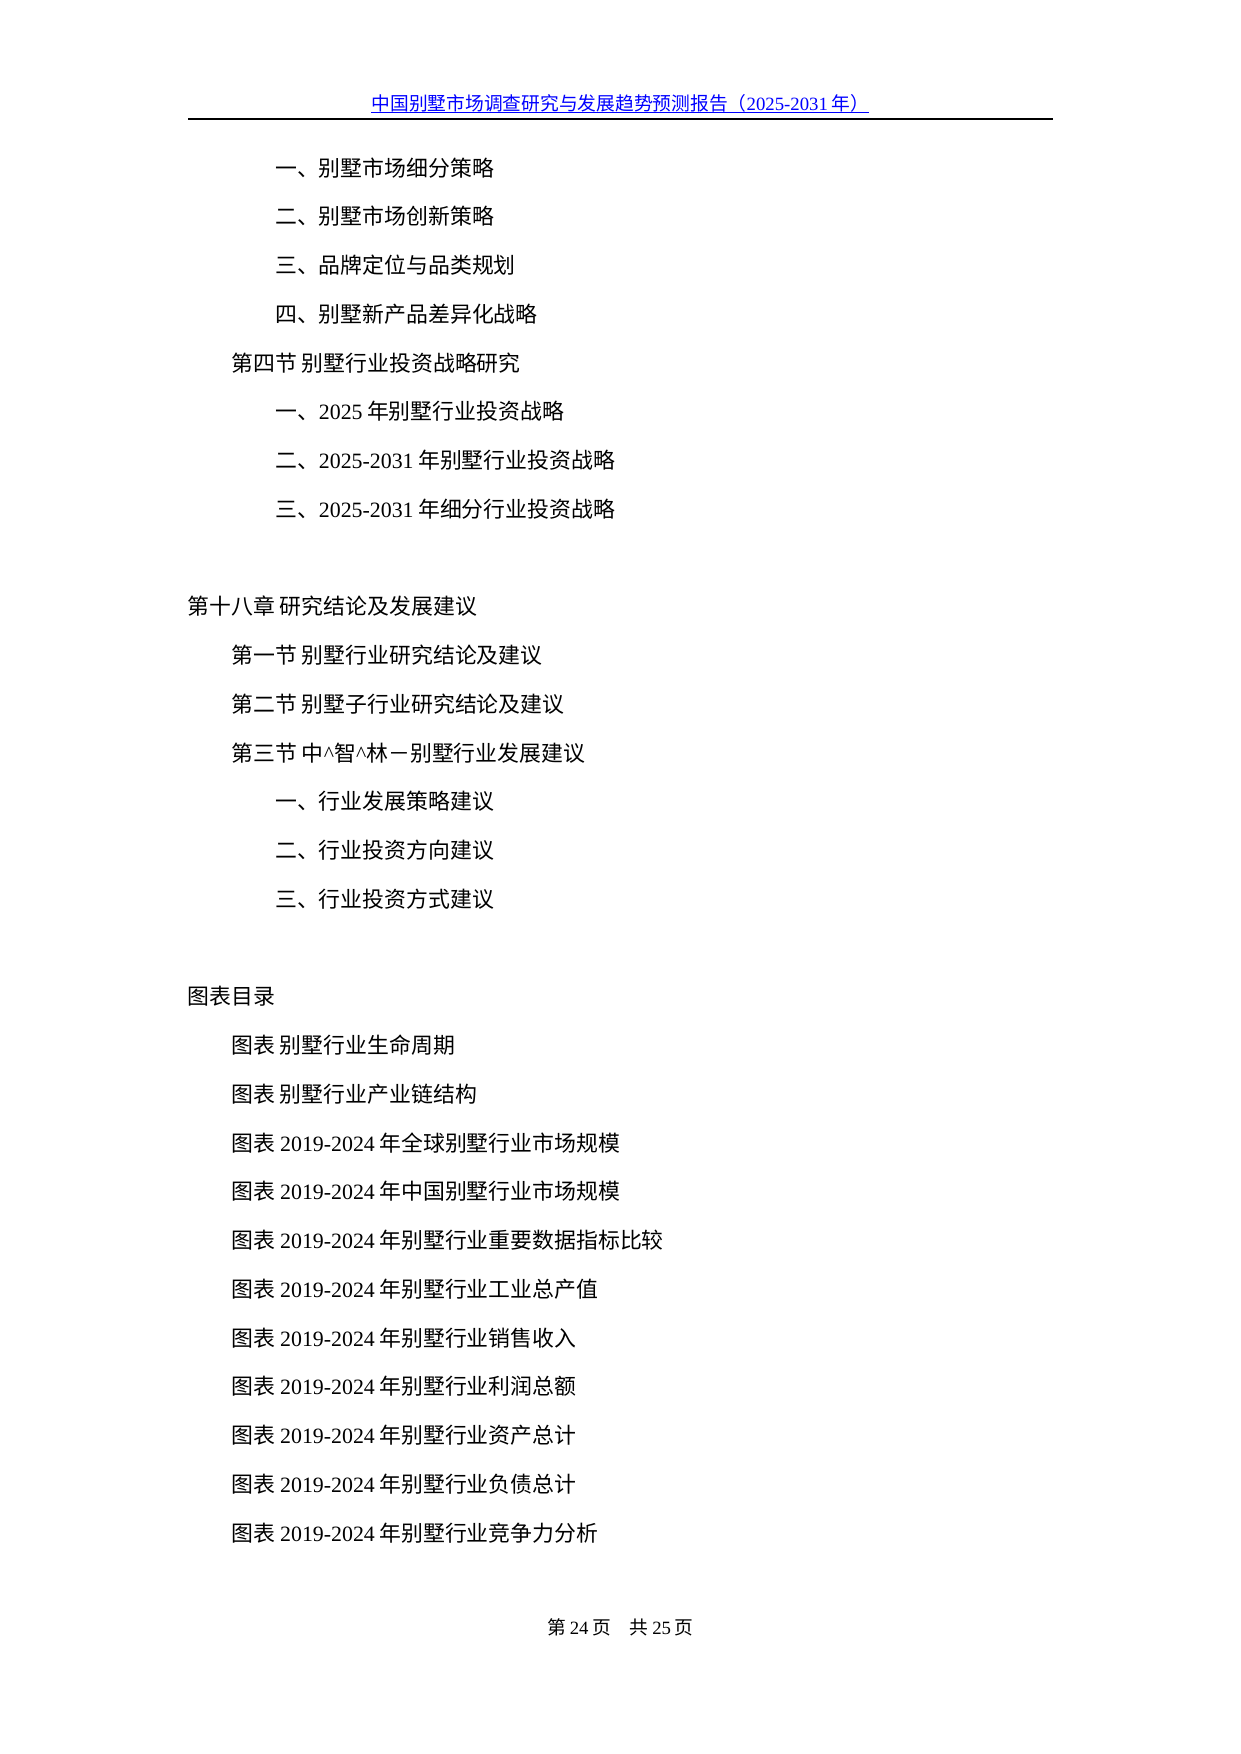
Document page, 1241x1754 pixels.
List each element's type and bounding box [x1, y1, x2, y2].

text [187, 150, 1053, 1548]
